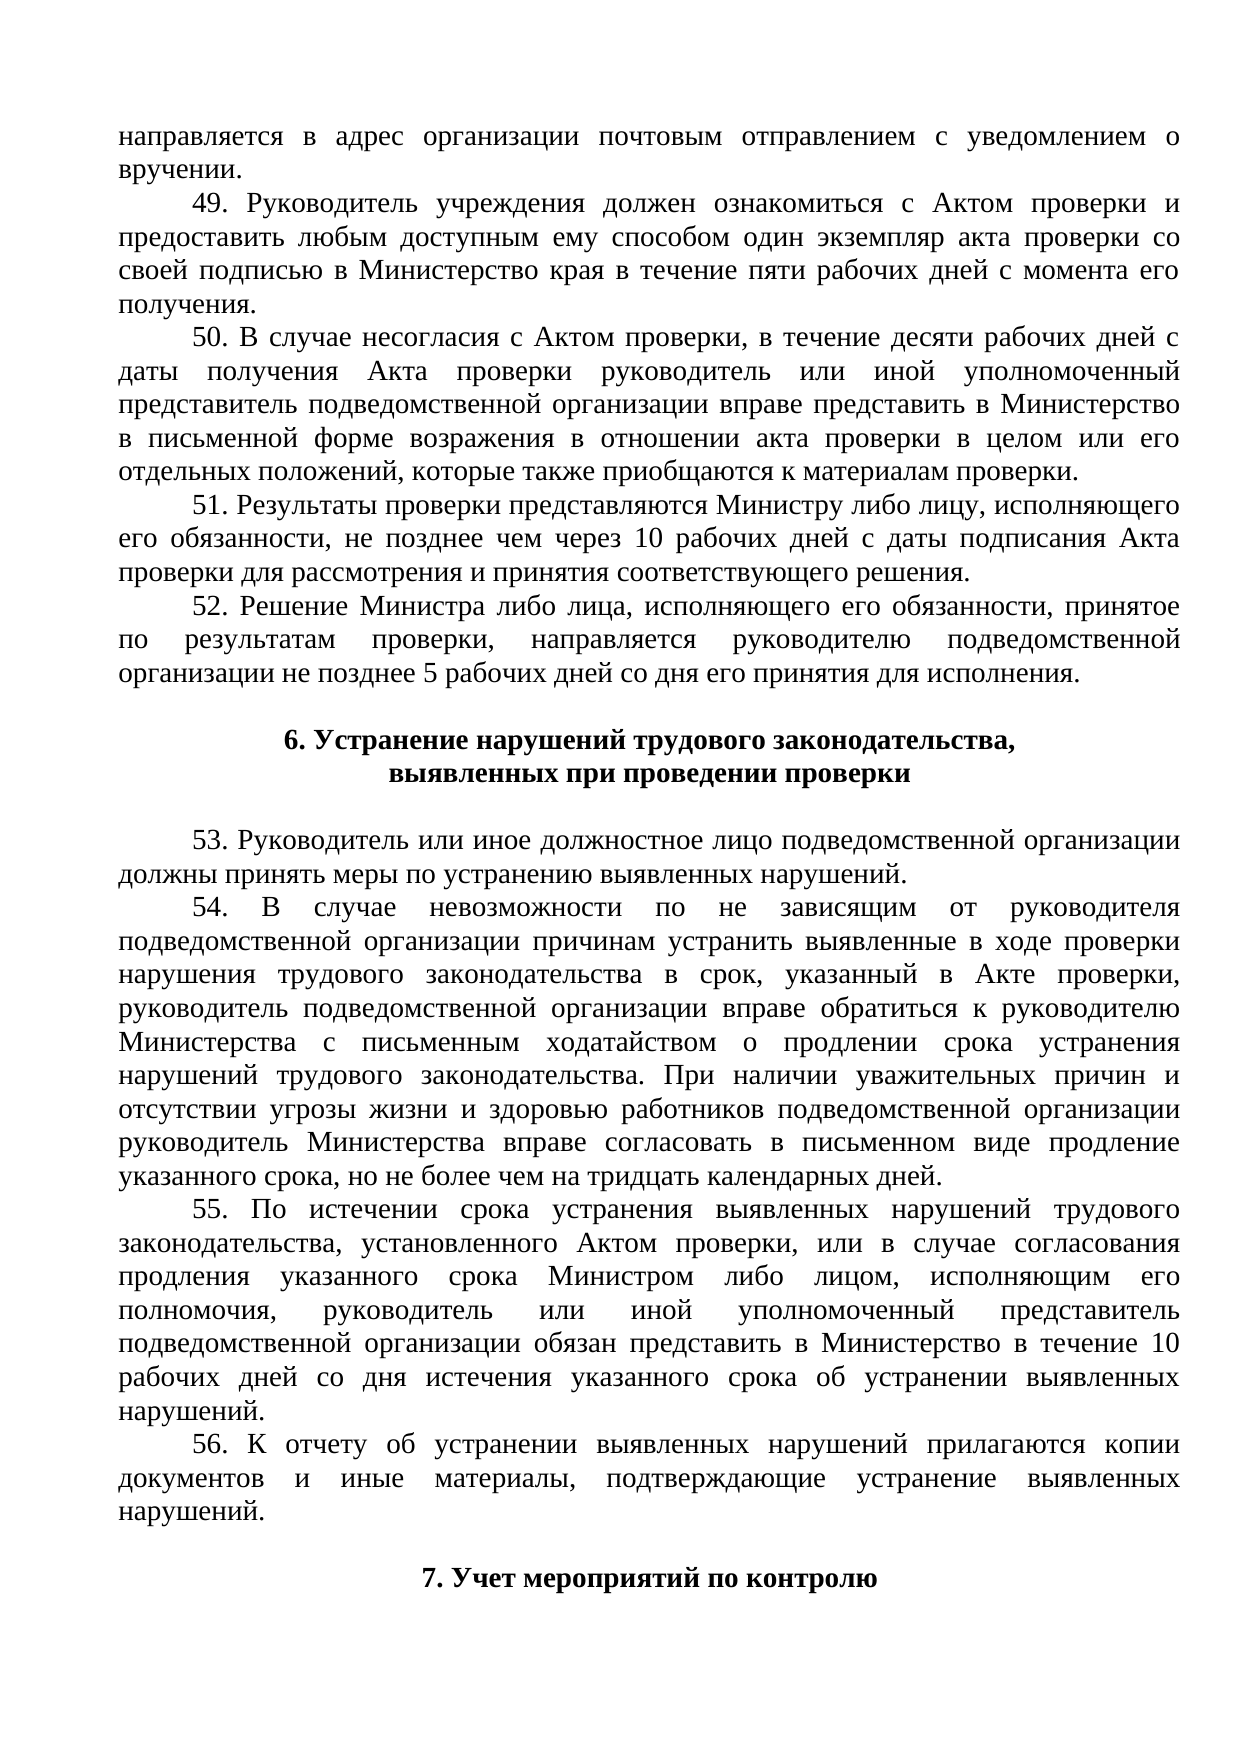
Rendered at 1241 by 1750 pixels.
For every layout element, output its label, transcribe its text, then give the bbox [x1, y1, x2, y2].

text 52. Решение Министра либо лица, исполняющего его обязанности, принятое по результатам проверки, направляется руководителю подведомственной организации не позднее 5 рабочих дней со дня его принятия для исполнения. [118, 588, 1181, 688]
text выявленных при проведении проверки [118, 755, 1181, 789]
text 51. Результаты проверки представляются Министру либо лицу, исполняющего его обязанности, не позднее чем через 10 рабочих дней с даты подписания Акта проверки для рассмотрения и принятия соответствующего решения. [118, 487, 1181, 588]
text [118, 118, 1181, 185]
text 53. Руководитель или иное должностное лицо подведомственной организации должны принять меры по устранению выявленных нарушений. [118, 822, 1181, 889]
text 55. По истечении срока устранения выявленных нарушений трудового законодательства, установленного Актом проверки, или в случае согласования продления указанного срока Министром либо лицом, исполняющим его полномочия, руководитель или иной уполномоченный представитель подведомственной организации обязан представить в Министерство в течение 10 рабочих дней со дня истечения указанного срока об устранении выявленных нарушений. [118, 1191, 1181, 1426]
text 6. Устранение нарушений трудового законодательства, [118, 722, 1181, 755]
text 54. В случае невозможности по не зависящим от руководителя подведомственной организации причинам устранить выявленные в ходе проверки нарушения трудового законодательства в срок, указанный в Акте проверки, руководитель подведомственной организации вправе обратиться к руководителю Министерства с письменным ходатайством о продлении срока устранения нарушений трудового законодательства. При наличии уважительных причин и отсутствии угрозы жизни и здоровью работников подведомственной организации руководитель Министерства вправе согласовать в письменном виде продление указанного срока, но не более чем на тридцать календарных дней. [118, 889, 1181, 1191]
text 49. Руководитель учреждения должен ознакомиться с Актом проверки и предоставить любым доступным ему способом один экземпляр акта проверки со своей подписью в Министерство края в течение пяти рабочих дней с момента его получения. [118, 185, 1181, 319]
text 50. В случае несогласия с Актом проверки, в течение десяти рабочих дней с даты получения Акта проверки руководитель или иной уполномоченный представитель подведомственной организации вправе представить в Министерство в письменной форме возражения в отношении акта проверки в целом или его отдельных положений, которые также приобщаются к материалам проверки. [118, 319, 1181, 487]
text 56. К отчету об устранении выявленных нарушений прилагаются копии документов и иные материалы, подтверждающие устранение выявленных нарушений. [118, 1426, 1181, 1527]
text 7. Учет мероприятий по контролю [118, 1560, 1181, 1594]
